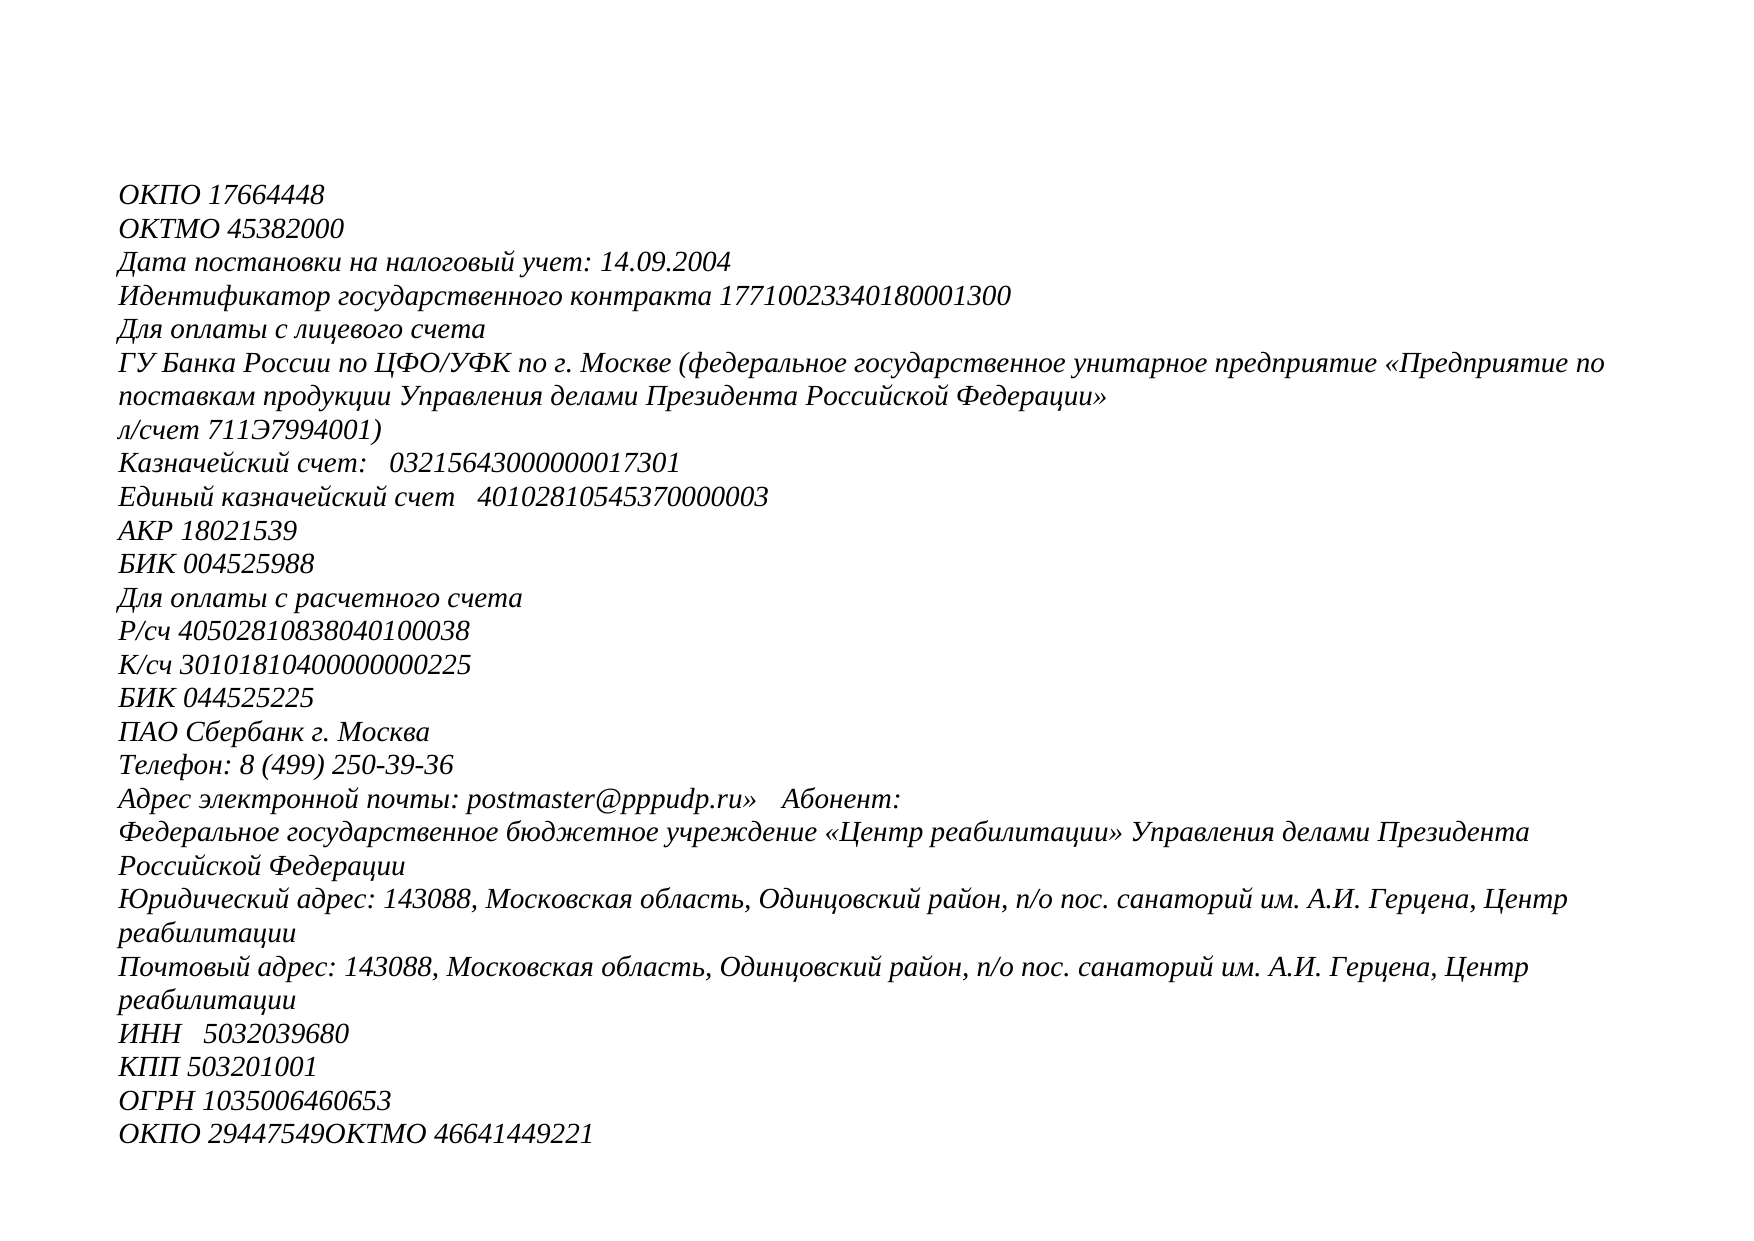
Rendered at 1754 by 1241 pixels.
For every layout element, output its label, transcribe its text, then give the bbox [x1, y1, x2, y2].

text Федеральное государственное бюджетное учреждение «Центр реабилитации» Управления делами Президента Российской Федерации [118, 814, 1636, 882]
text ПАО Сбербанк г. Москва [118, 714, 1636, 747]
text Адрес электронной почты: postmaster@pppudp.ru» Абонент: [118, 781, 1636, 814]
text Для оплаты с расчетного счета [118, 580, 1636, 613]
text ОГРН 1035006460653 [118, 1083, 1636, 1116]
text Единый казначейский счет 40102810545370000003 [118, 479, 1636, 513]
text ИНН 5032039680 [118, 1016, 1636, 1049]
text Для оплаты с лицевого счета [118, 311, 1636, 345]
text Р/сч 40502810838040100038 [118, 613, 1636, 647]
text Телефон: 8 (499) 250-39-36 [118, 747, 1636, 781]
text Казначейский счет: 03215643000000017301 [118, 446, 1636, 479]
text Дата постановки на налоговый учет: 14.09.2004 [118, 244, 1636, 278]
text КПП 503201001 [118, 1049, 1636, 1083]
text Идентификатор государственного контракта 17710023340180001300 [118, 278, 1636, 311]
text Юридический адрес: 143088, Московская область, Одинцовский район, п/о пос. санаторий им. А.И. Герцена, Центр реабилитации [118, 882, 1636, 949]
text ОКПО 17664448 [118, 177, 1636, 211]
text ОКТМО 45382000 [118, 211, 1636, 244]
text л/счет 711Э7994001) [118, 412, 1636, 446]
text БИК 004525988 [118, 546, 1636, 580]
text Почтовый адрес: 143088, Московская область, Одинцовский район, п/о пос. санаторий им. А.И. Герцена, Центр реабилитации [118, 949, 1636, 1016]
text БИК 044525225 [118, 680, 1636, 714]
text ГУ Банка России по ЦФО/УФК по г. Москве (федеральное государственное унитарное предприятие «Предприятие по поставкам продукции Управления делами Президента Российской Федерации» [118, 345, 1636, 412]
text ОКПО 29447549ОКТМО 46641449221 [118, 1116, 1636, 1150]
text АКР 18021539 [118, 513, 1636, 546]
text К/сч 30101810400000000225 [118, 647, 1636, 680]
